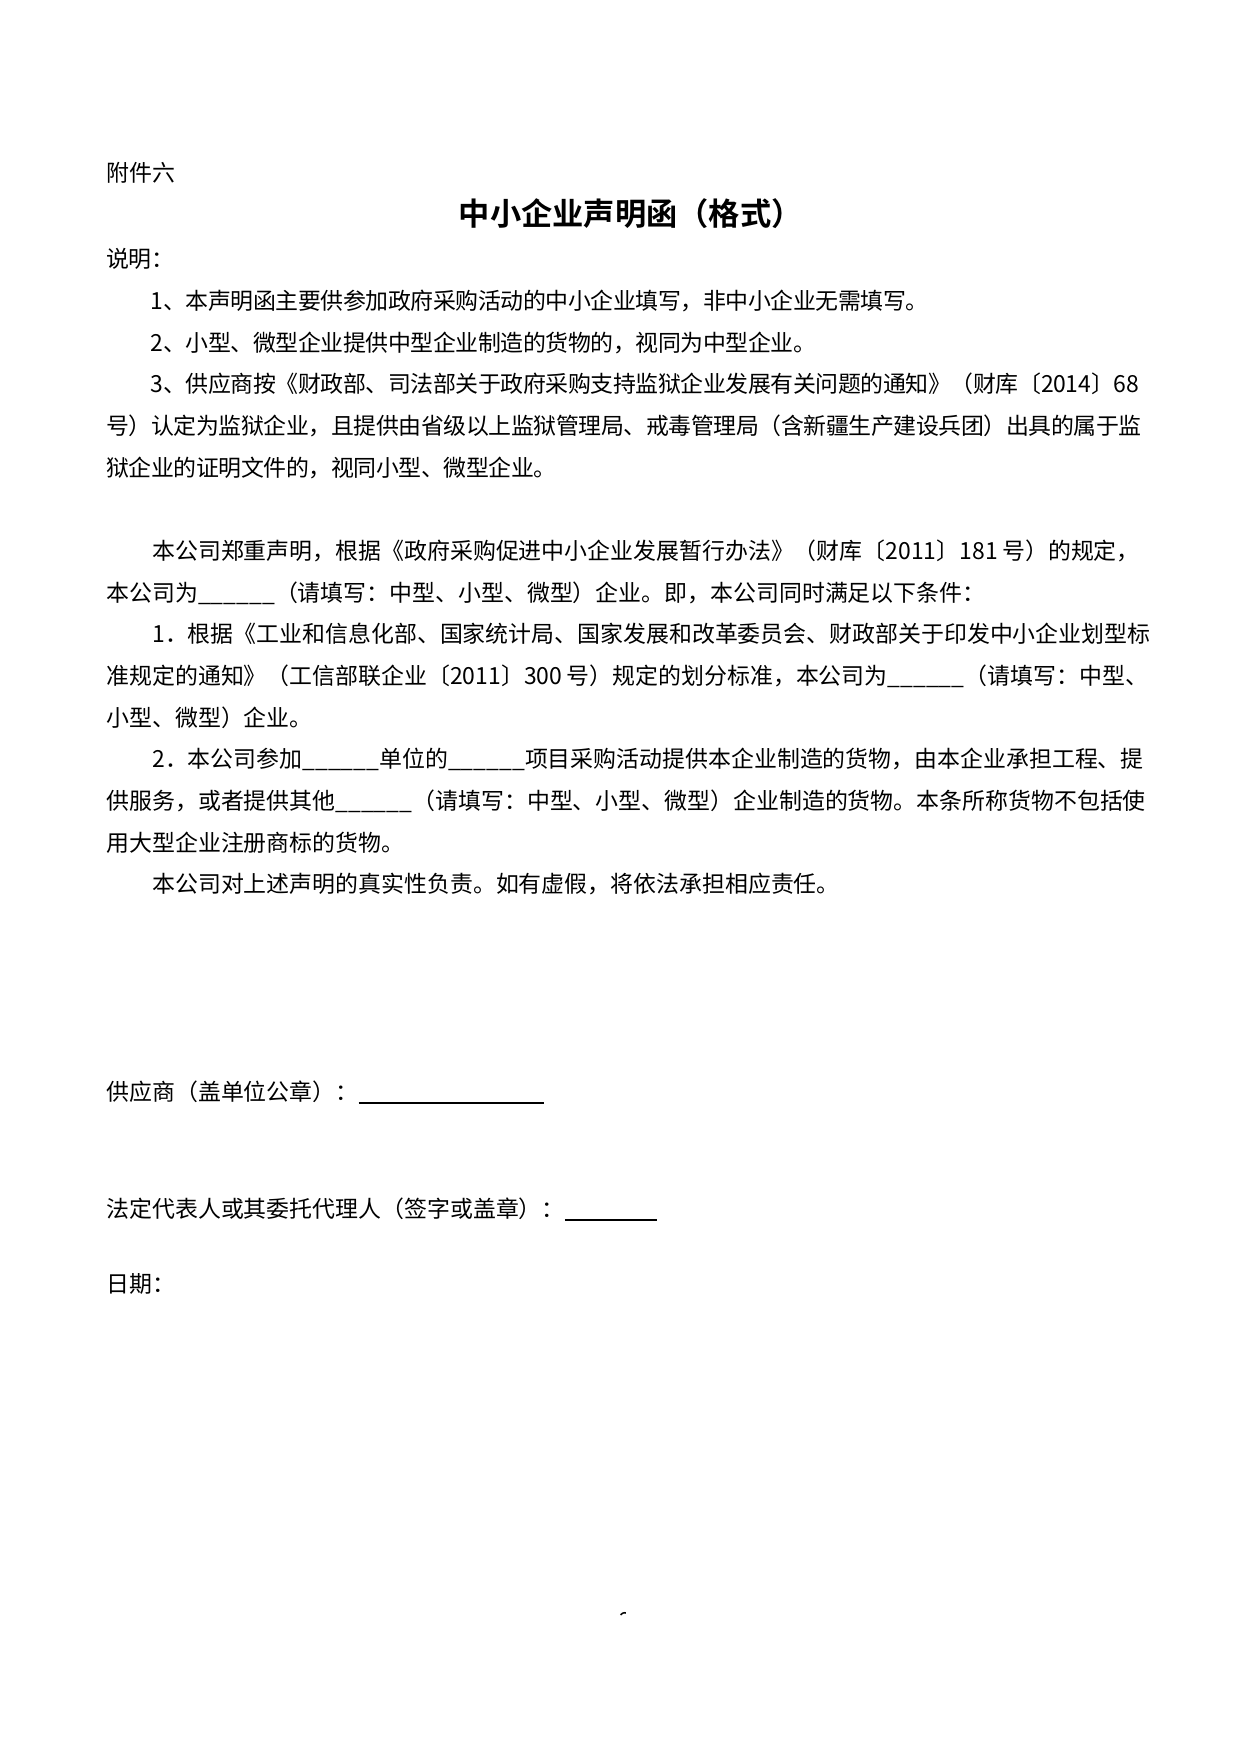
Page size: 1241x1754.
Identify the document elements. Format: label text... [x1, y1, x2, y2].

text 1、本声明函主要供参加政府采购活动的中小企业填写，非中小企业无需填写。 [106, 276, 1155, 318]
text 本公司对上述声明的真实性负责。如有虚假，将依法承担相应责任。 [106, 859, 1155, 901]
text 2．本公司参加______单位的______项目采购活动提供本企业制造的货物，由本企业承担工程、提供服务，或者提供其他______（请填写：中型、小型、微型）企业制造的货物。本条所称货物不包括使用大型企业注册商标的货物。 [106, 734, 1155, 859]
text 本公司郑重声明，根据《政府采购促进中小企业发展暂行办法》（财库〔2011〕181号）的规定，本公司为______（请填写：中型、小型、微型）企业。即，本公司同时满足以下条件： [106, 526, 1155, 609]
text 3、供应商按《财政部、司法部关于政府采购支持监狱企业发展有关问题的通知》（财库〔2014〕68号）认定为监狱企业，且提供由省级以上监狱管理局、戒毒管理局（含新疆生产建设兵团）出具的属于监狱企业的证明文件的，视同小型、微型企业。 [106, 359, 1155, 484]
text 2、小型、微型企业提供中型企业制造的货物的，视同为中型企业。 [106, 318, 1155, 359]
text 法定代表人或其委托代理人（签字或盖章）： [106, 1175, 1155, 1227]
text 说明： [106, 234, 1155, 276]
text 中小企业声明函（格式） [106, 189, 1155, 234]
text 供应商（盖单位公章）： [106, 1050, 1155, 1113]
text 附件六 [106, 152, 1155, 189]
text 日期： [106, 1266, 1155, 1299]
text 1．根据《工业和信息化部、国家统计局、国家发展和改革委员会、财政部关于印发中小企业划型标准规定的通知》（工信部联企业〔2011〕300号）规定的划分标准，本公司为______（请填写：中型、小型、微型）企业。 [106, 609, 1155, 734]
